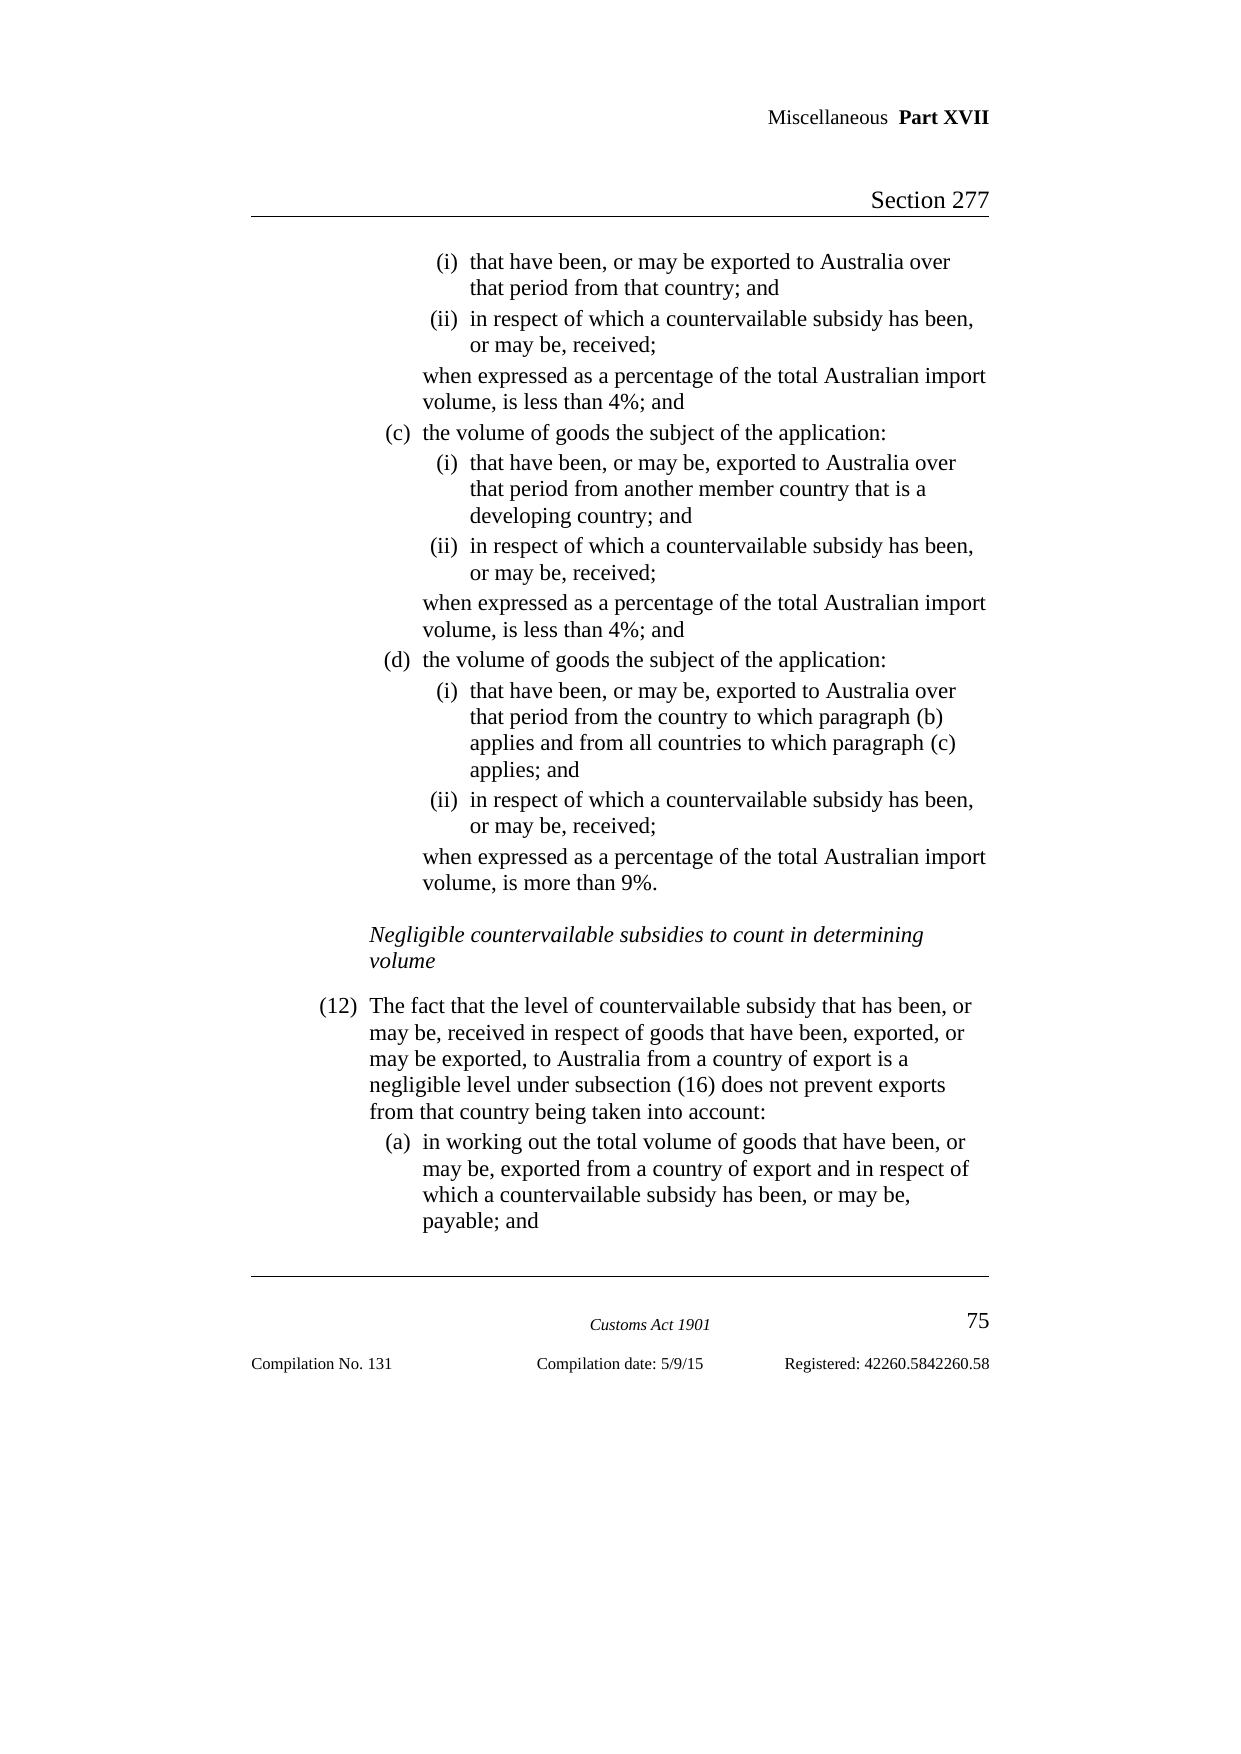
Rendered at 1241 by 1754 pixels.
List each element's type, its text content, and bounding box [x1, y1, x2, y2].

text (i) that have been, or may be, exported to over that period from the country to which paragraph (b) applies and from all countries to which paragraph (c) applies; and [251, 677, 989, 782]
text when expressed as a percentage of the total Australian import volume, is more than 9%. [251, 843, 989, 896]
text (d) the volume of goods the subject of the application: [251, 646, 989, 672]
text (i) that have been, or may be, exported to over that period from another member country that is a developing country; and [251, 449, 989, 528]
text (ii) in respect of which a countervailable subsidy has been, or may be, received; [251, 786, 989, 839]
text when expressed as a percentage of the total Australian import volume, is less than 4%; and [251, 362, 989, 414]
text (ii) in respect of which a countervailable subsidy has been, or may be, received; [251, 305, 989, 358]
text when expressed as a percentage of the total Australian import volume, is less than 4%; and [251, 589, 989, 642]
text (i) that have been, or may be exported to over that period from that country; and [251, 248, 989, 301]
text (ii) in respect of which a countervailable subsidy has been, or may be, received; [251, 532, 989, 585]
text Negligible countervailable subsidies to count in determining volume [369, 921, 989, 973]
text (12) The fact that the level of countervailable subsidy that has been, or may be, received in respect of goods that have been, exported, or may be exported, to Australia from a country of export is a negligible level under subsection (16) does not prevent exports from that country being taken into account: [251, 992, 989, 1124]
text (a) in working out the total volume of goods that have been, or may be, exported from a country of export and in respect of which a countervailable subsidy has been, or may be, payable; and [251, 1128, 989, 1234]
text (c) the volume of goods the subject of the application: [251, 419, 989, 445]
